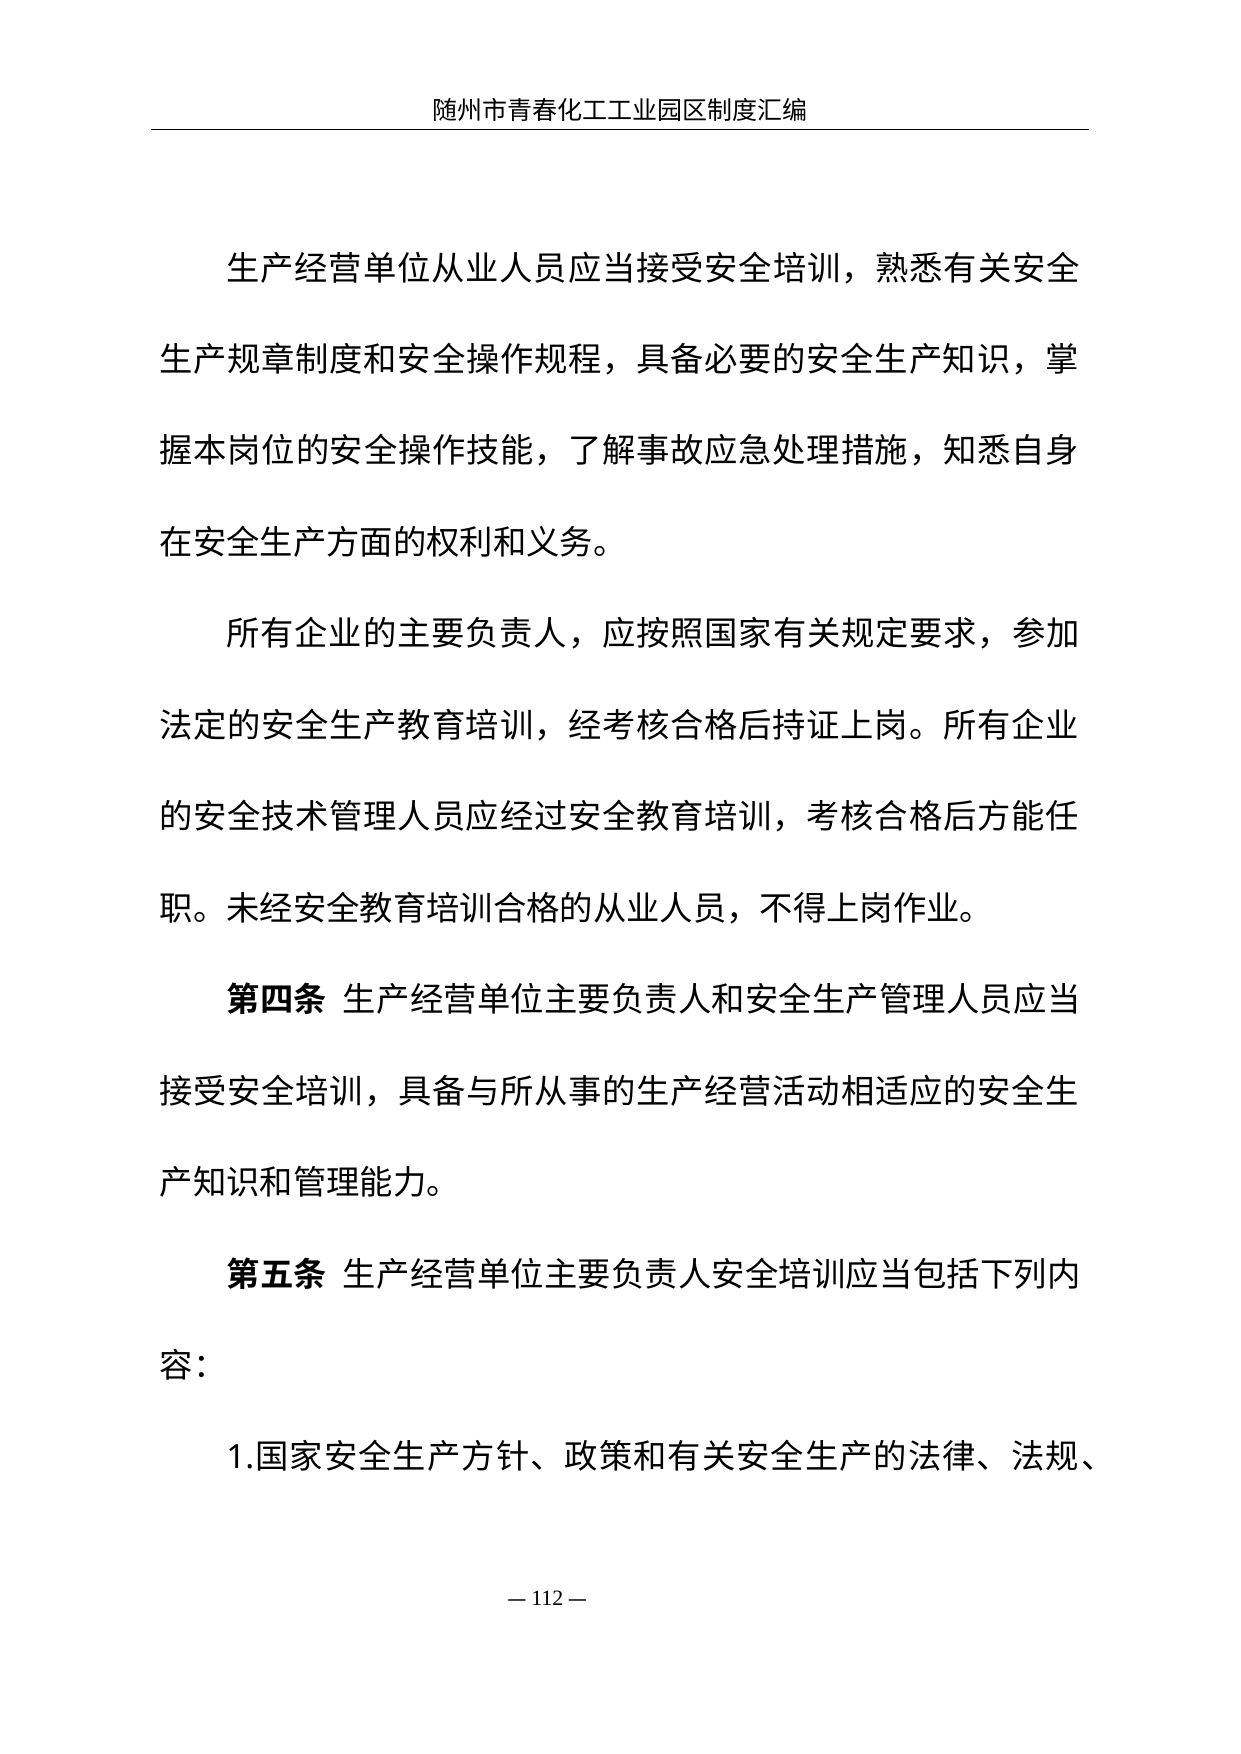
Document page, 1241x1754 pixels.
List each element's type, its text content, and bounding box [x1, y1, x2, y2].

text 第五条 生产经营单位主要负责人安全培训应当包括下列内容： [159, 1226, 1081, 1409]
text 生产经营单位从业人员应当接受安全培训，熟悉有关安全生产规章制度和安全操作规程，具备必要的安全生产知识，掌握本岗位的安全操作技能，了解事故应急处理措施，知悉自身在安全生产方面的权利和义务。 [159, 220, 1081, 586]
text 第四条 生产经营单位主要负责人和安全生产管理人员应当接受安全培训，具备与所从事的生产经营活动相适应的安全生产知识和管理能力。 [159, 951, 1081, 1226]
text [159, 1409, 1081, 1500]
text 所有企业的主要负责人，应按照国家有关规定要求，参加法定的安全生产教育培训，经考核合格后持证上岗。所有企业的安全技术管理人员应经过安全教育培训，考核合格后方能任职。未经安全教育培训合格的从业人员，不得上岗作业。 [159, 586, 1081, 951]
